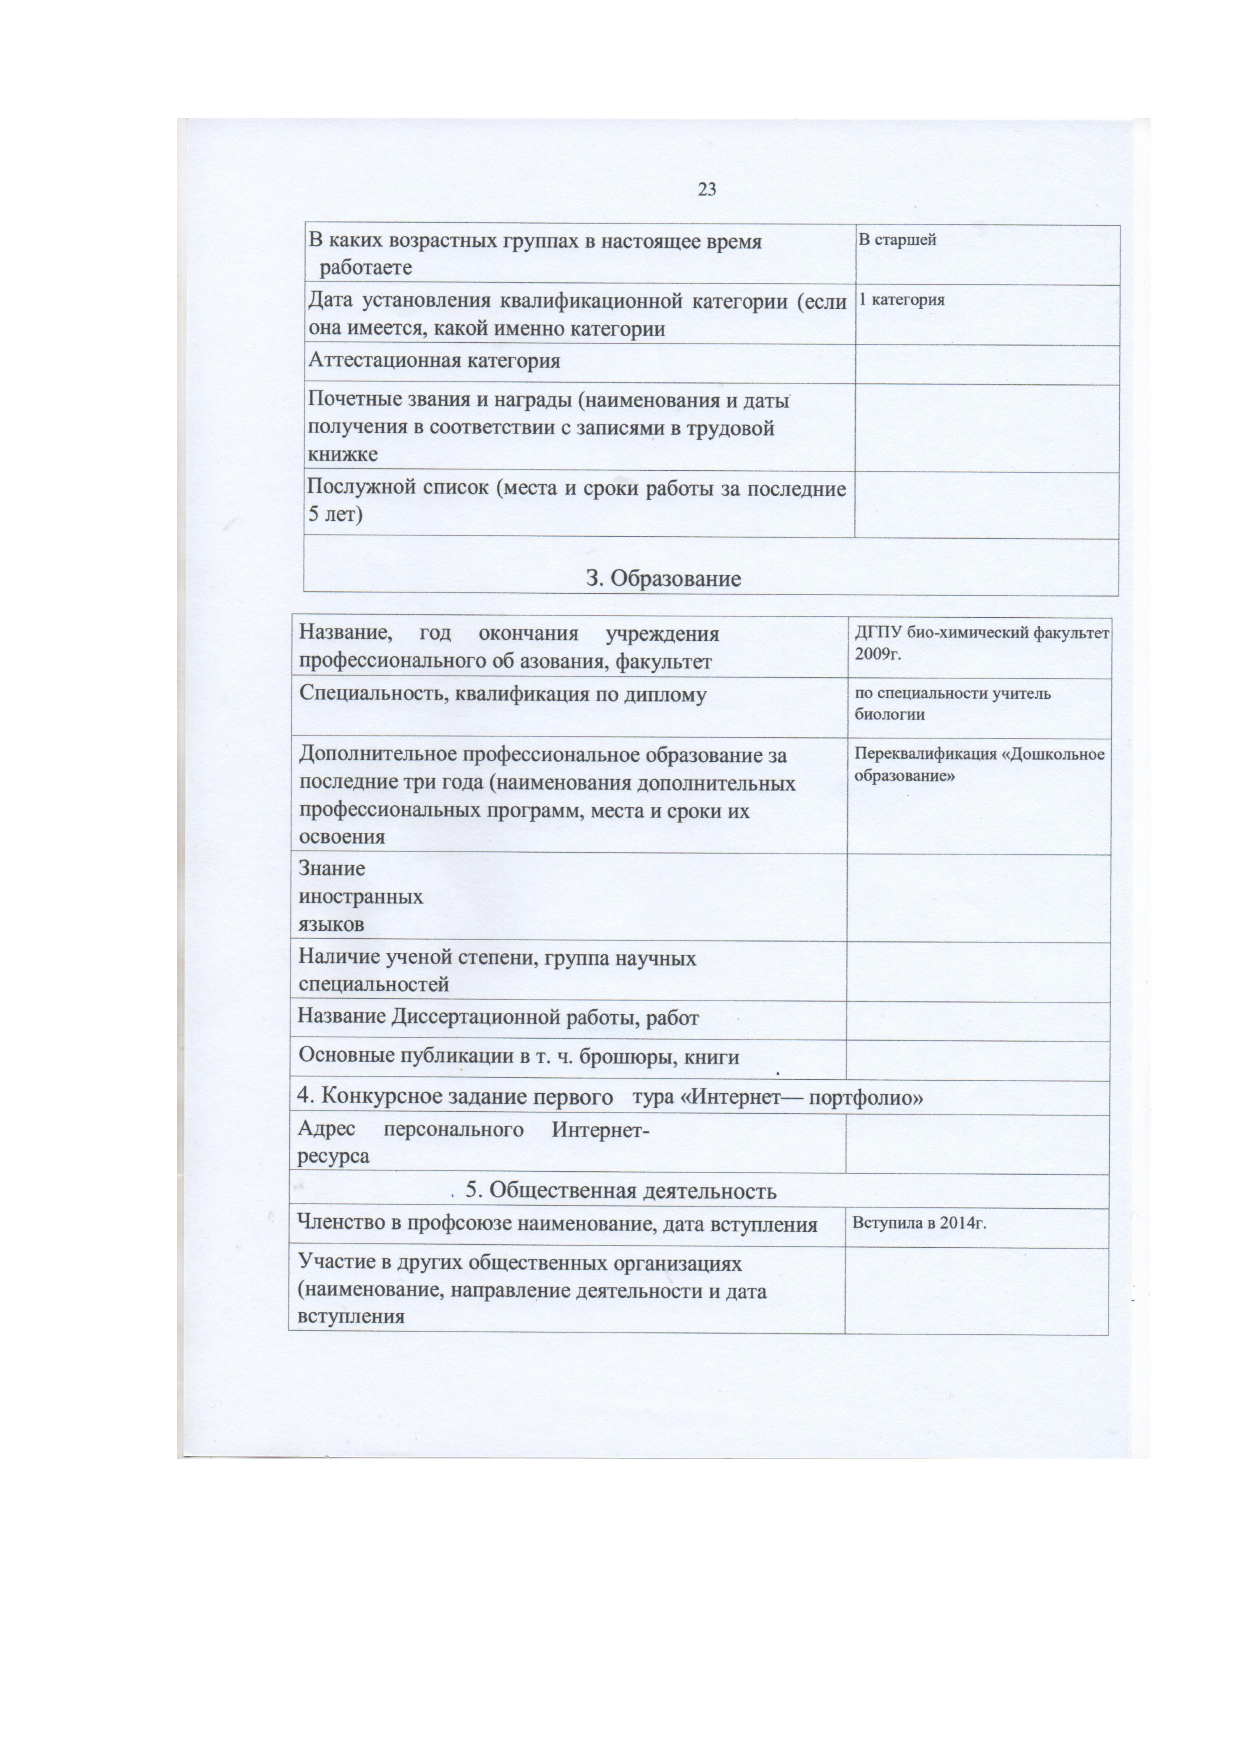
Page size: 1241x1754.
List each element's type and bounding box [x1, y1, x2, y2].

picture [177, 118, 1151, 1459]
